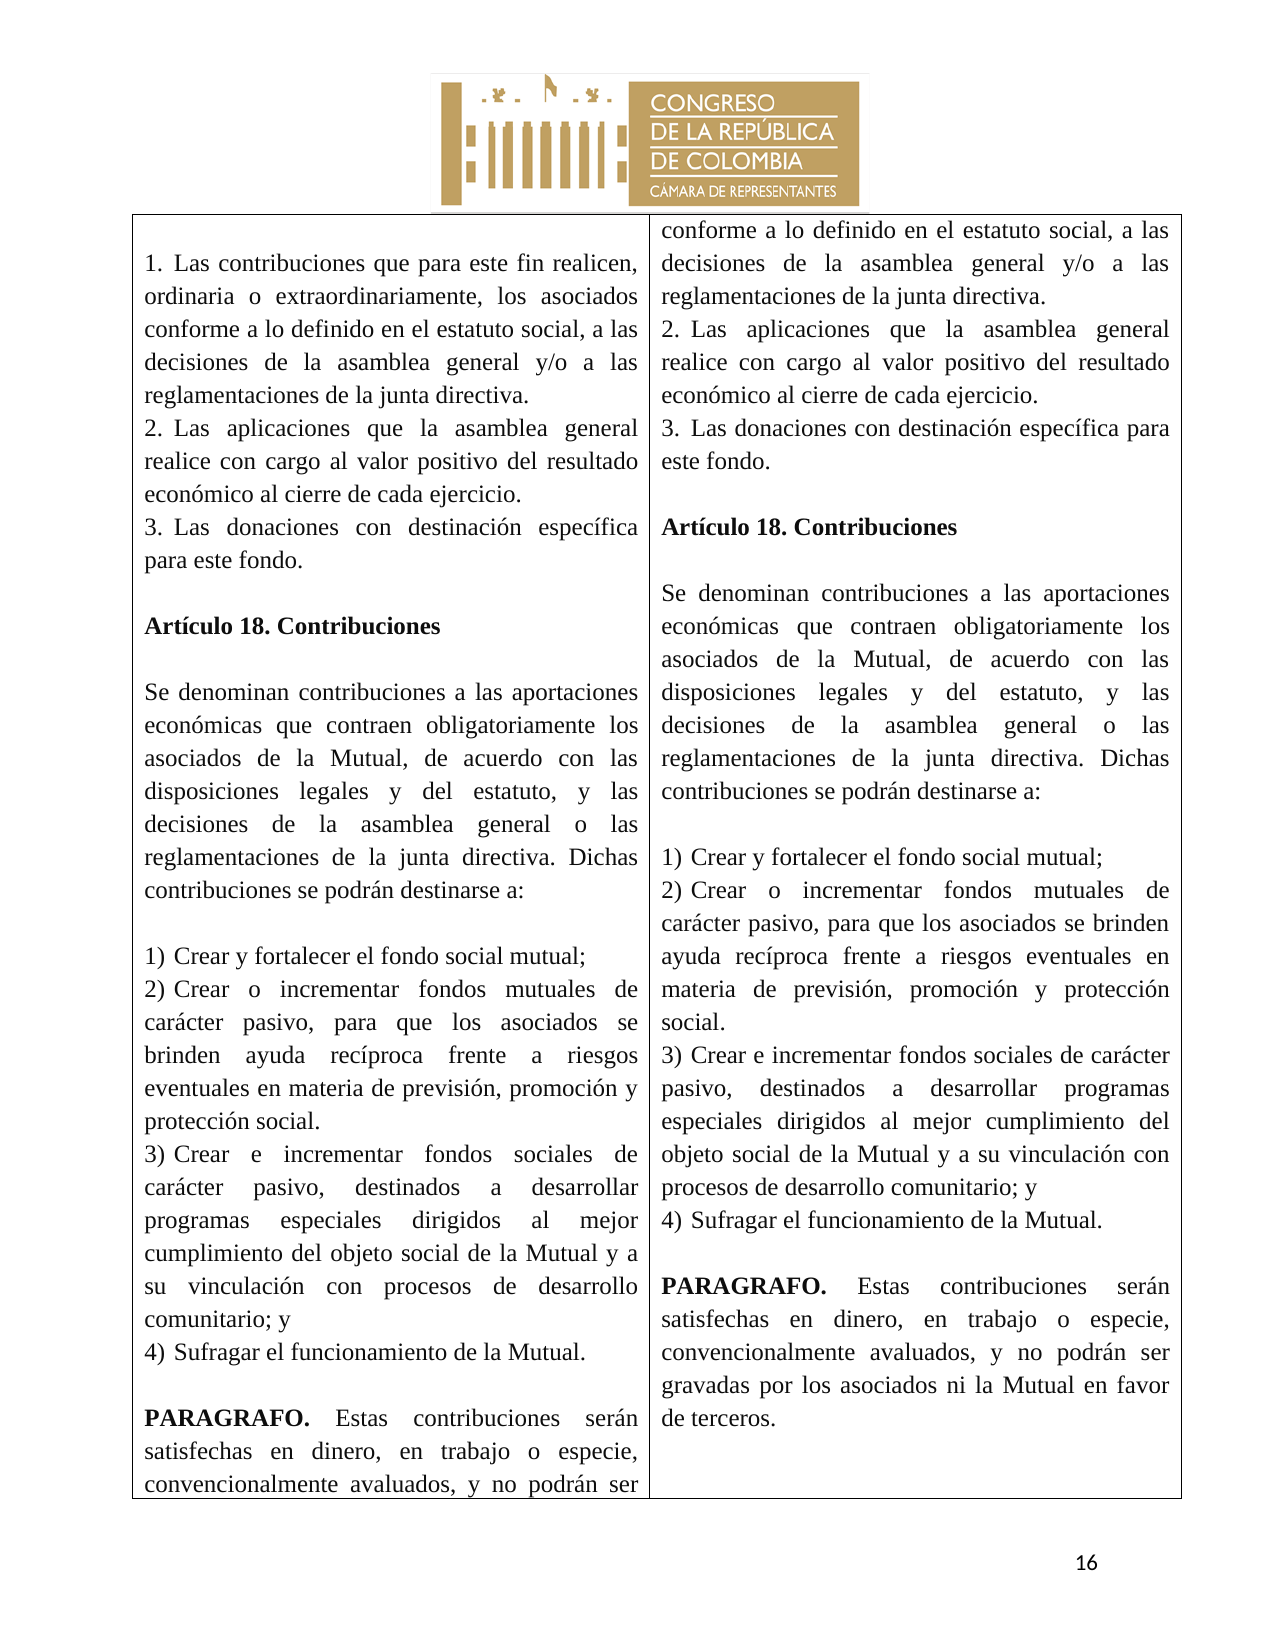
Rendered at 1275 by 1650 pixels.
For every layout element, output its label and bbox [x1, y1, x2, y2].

picture [430, 73, 870, 214]
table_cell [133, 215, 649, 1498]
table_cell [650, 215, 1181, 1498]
